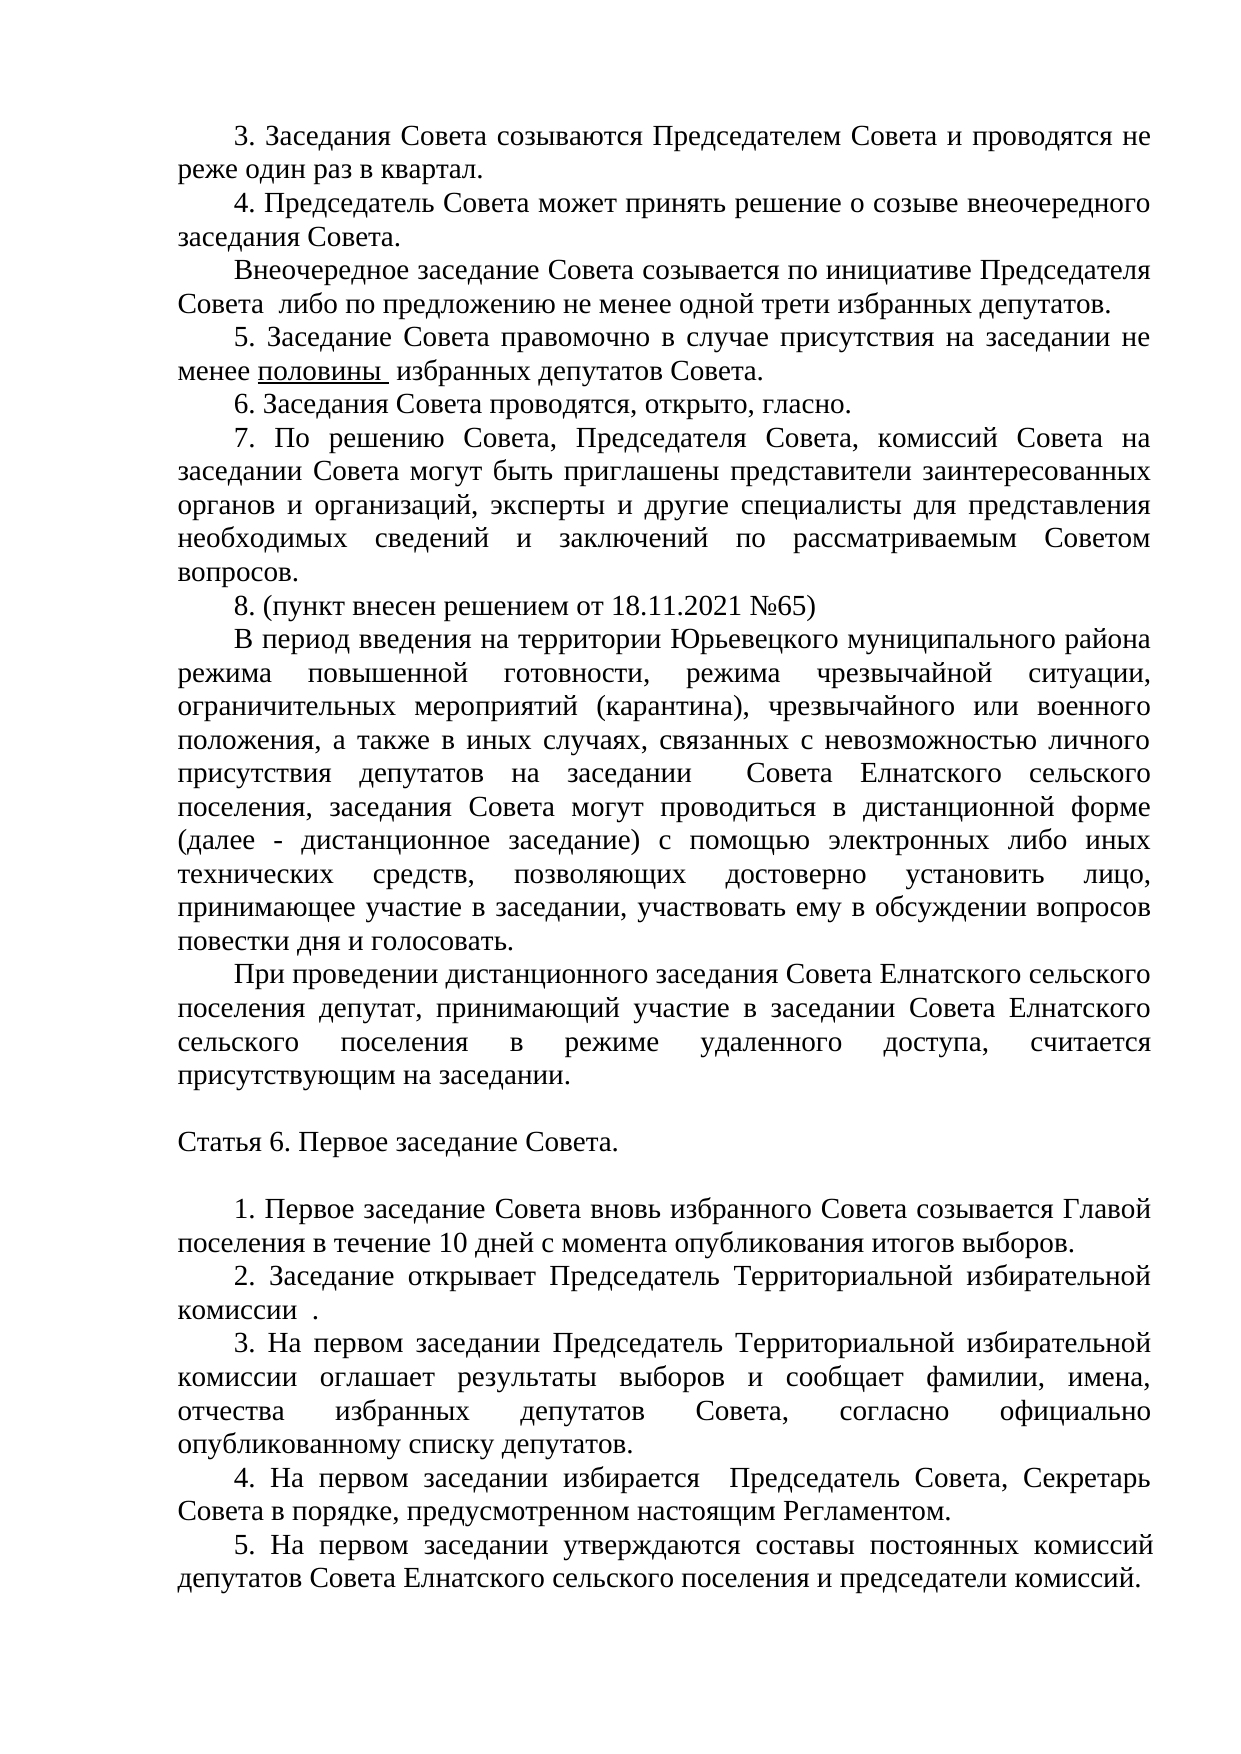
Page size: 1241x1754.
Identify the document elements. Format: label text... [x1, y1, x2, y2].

text 1. Первое заседание Совета вновь избранного Совета созывается Главой поселения в течение 10 дней с момента опубликования итогов выборов. [177, 1191, 1152, 1258]
text Внеочередное заседание Совета созывается по инициативе Председателя Совета либо по предложению не менее одной трети избранных депутатов. [177, 252, 1152, 319]
text При проведении дистанционного заседания Совета Елнатского сельского поселения депутат, принимающий участие в заседании Совета Елнатского сельского поселения в режиме удаленного доступа, считается присутствующим на заседании. [177, 957, 1152, 1091]
text 3. На первом заседании Председатель Территориальной избирательной комиссии оглашает результаты выборов и сообщает фамилии, имена, отчества избранных депутатов Совета, согласно официально опубликованному списку депутатов. [177, 1326, 1152, 1460]
text 5. Заседание Совета правомочно в случае присутствия на заседании не менее половины избранных депутатов Совета. [177, 319, 1152, 386]
text 4. Председатель Совета может принять решение о созыве внеочередного заседания Совета. [177, 185, 1152, 252]
text 2. Заседание открывает Председатель Территориальной избирательной комиссии . [177, 1258, 1152, 1326]
text В период введения на территории Юрьевецкого муниципального района режима повышенной готовности, режима чрезвычайной ситуации, ограничительных мероприятий (карантина), чрезвычайного или военного положения, а также в иных случаях, связанных с невозможностью личного присутствия депутатов на заседании Совета Елнатского сельского поселения, заседания Совета могут проводиться в дистанционной форме (далее - дистанционное заседание) с помощью электронных либо иных технических средств, позволяющих достоверно установить лицо, принимающее участие в заседании, участвовать ему в обсуждении вопросов повестки дня и голосовать. [177, 621, 1152, 957]
text 3. Заседания Совета созываются Председателем Совета и проводятся не реже один раз в квартал. [177, 118, 1152, 185]
text 7. По решению Совета, Председателя Совета, комиссий Совета на заседании Совета могут быть приглашены представители заинтересованных органов и организаций, эксперты и другие специалисты для представления необходимых сведений и заключений по рассматриваемым Советом вопросов. [177, 420, 1152, 588]
text 5. На первом заседании утверждаются составы постоянных комиссий депутатов Совета Елнатского сельского поселения и председатели комиссий. [177, 1527, 1154, 1594]
text 4. На первом заседании избирается Председатель Совета, Секретарь Совета в порядке, предусмотренном настоящим Регламентом. [177, 1460, 1152, 1527]
text 6. Заседания Совета проводятся, открыто, гласно. [177, 386, 1152, 420]
text 8. (пункт внесен решением от 18.11.2021 №65) [177, 588, 1152, 621]
text Статья 6. Первое заседание Совета. [177, 1124, 1152, 1158]
